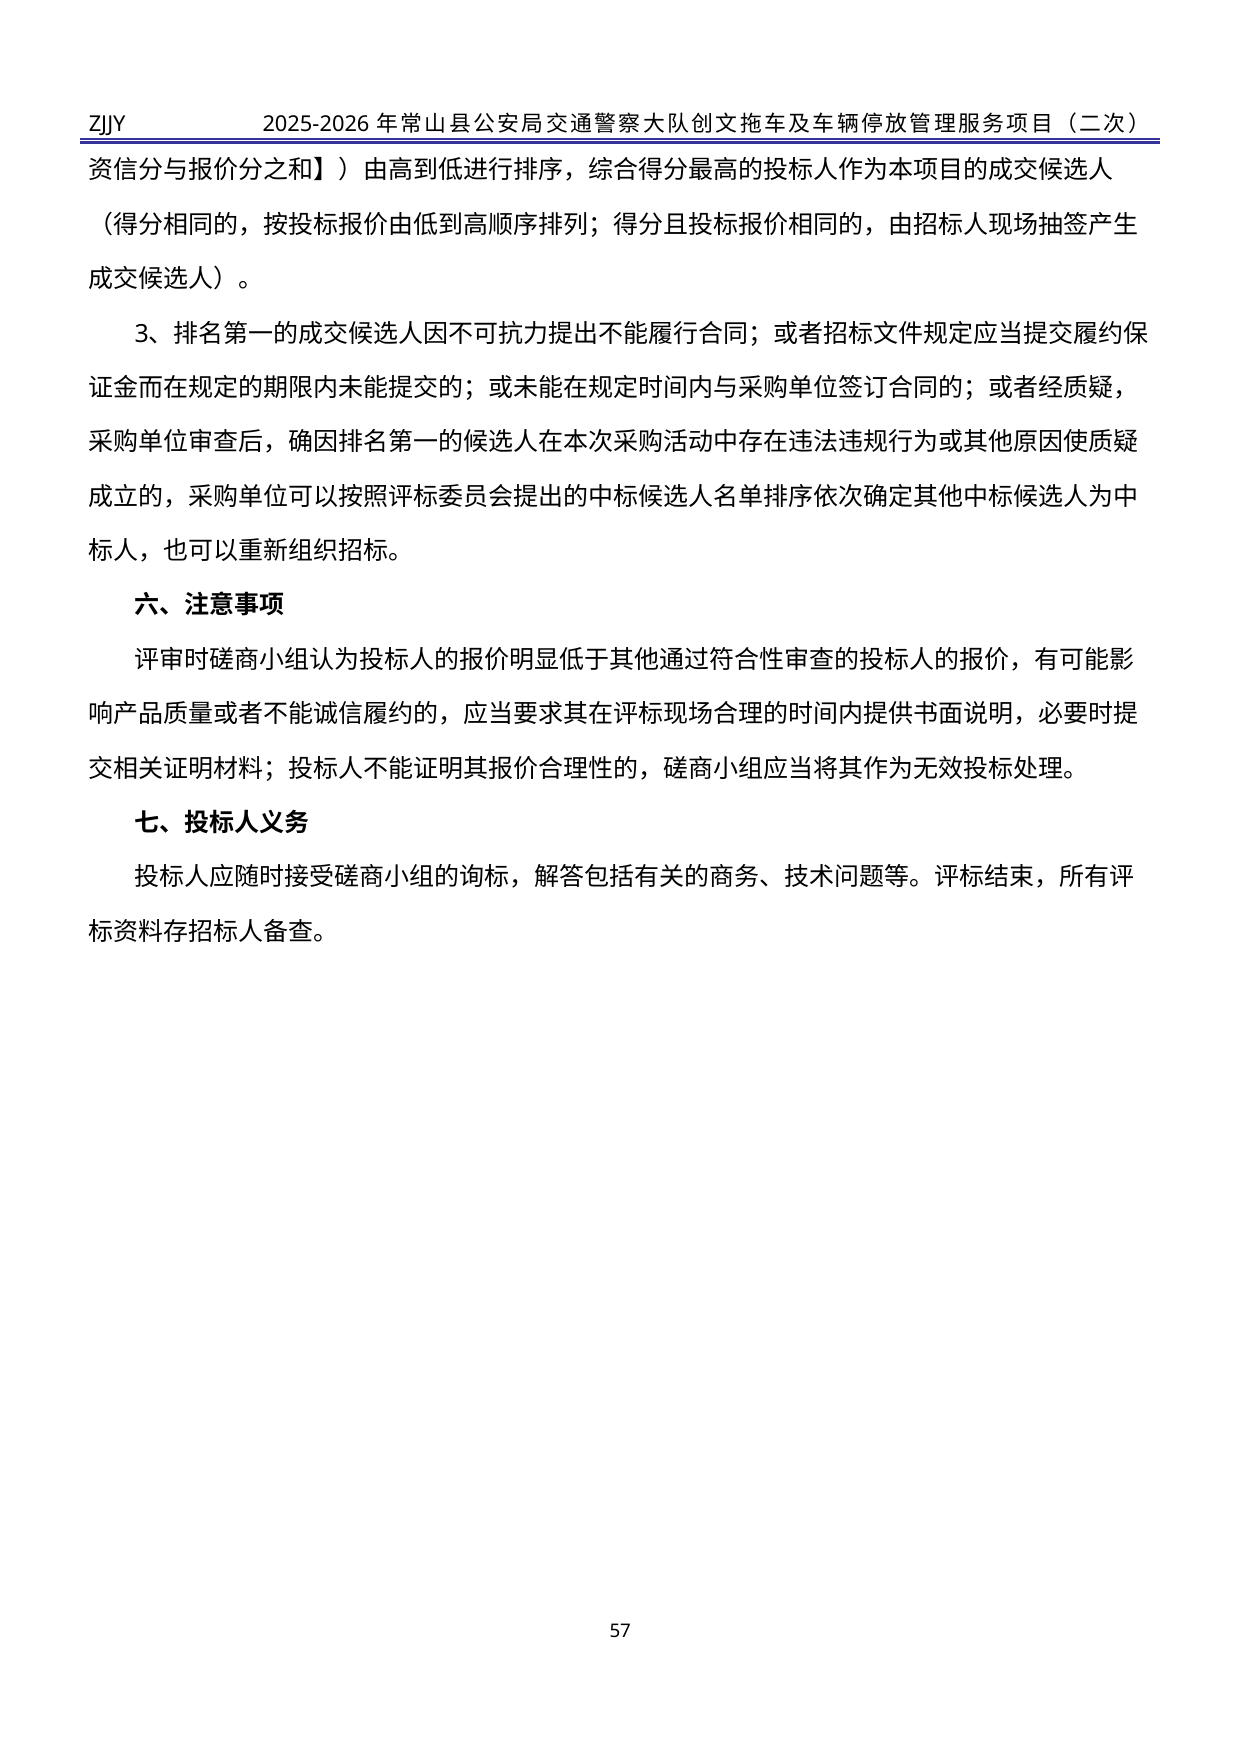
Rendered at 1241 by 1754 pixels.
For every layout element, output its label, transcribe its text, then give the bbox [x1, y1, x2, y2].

text 六、注意事项 [88, 585, 1152, 621]
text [88, 150, 1152, 295]
text 3、排名第一的成交候选人因不可抗力提出不能履行合同；或者招标文件规定应当提交履约保证金而在规定的期限内未能提交的；或未能在规定时间内与采购单位签订合同的；或者经质疑，采购单位审查后，确因排名第一的候选人在本次采购活动中存在违法违规行为或其他原因使质疑成立的，采购单位可以按照评标委员会提出的中标候选人名单排序依次确定其他中标候选人为中标人，也可以重新组织招标。 [88, 313, 1152, 567]
text 评审时磋商小组认为投标人的报价明显低于其他通过符合性审查的投标人的报价，有可能影响产品质量或者不能诚信履约的，应当要求其在评标现场合理的时间内提供书面说明，必要时提交相关证明材料；投标人不能证明其报价合理性的，磋商小组应当将其作为无效投标处理。 [88, 639, 1152, 784]
text 投标人应随时接受磋商小组的询标，解答包括有关的商务、技术问题等。评标结束，所有评标资料存招标人备查。 [88, 857, 1152, 947]
text 七、投标人义务 [88, 802, 1152, 839]
